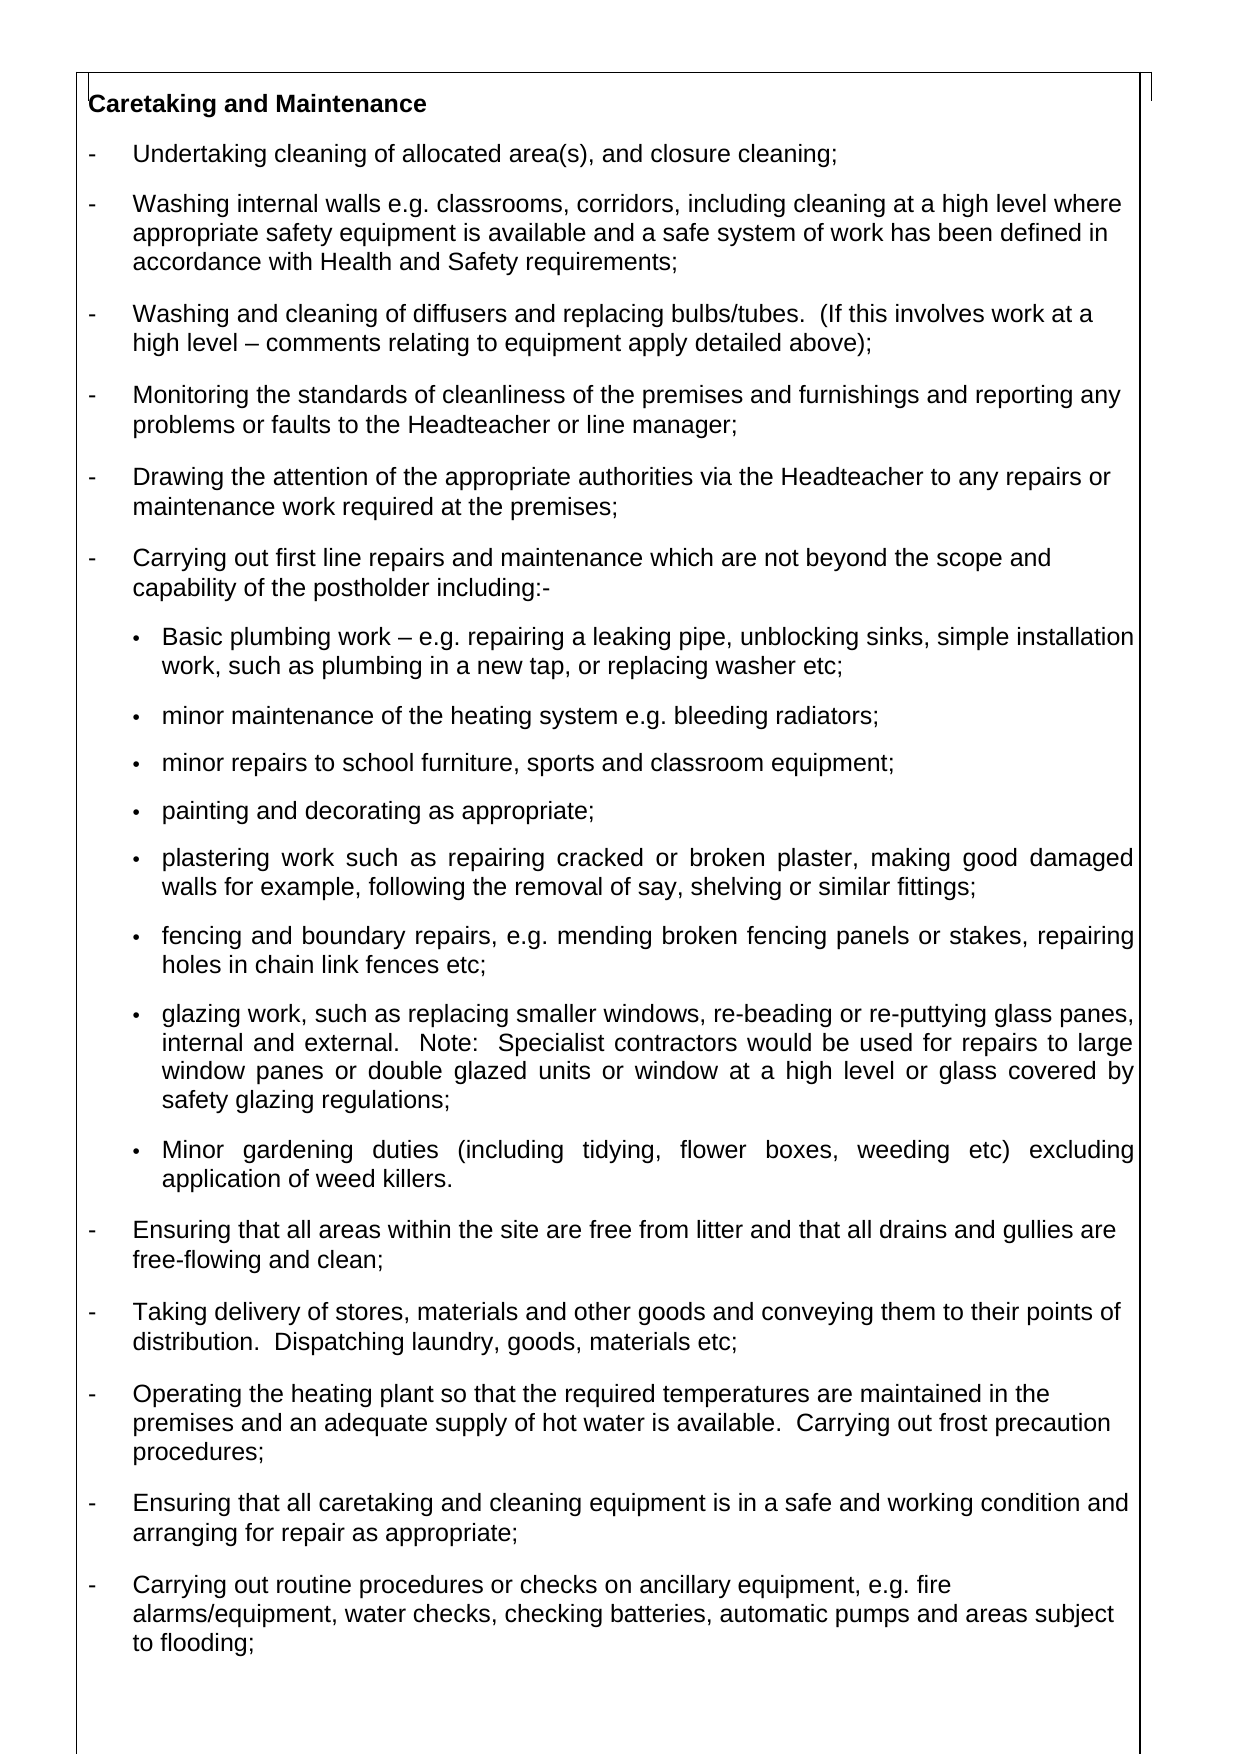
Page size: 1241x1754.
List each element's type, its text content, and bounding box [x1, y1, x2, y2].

table_header Caretaking and Maintenance Undertaking cleaning of allocated area(s), and closure cleaning; Washing internal walls e.g. classrooms, corridors, including cleaning at a high level where appropriate safety equipment is available and a safe system of work has been defined in accordance with Health and Safety requirements; Washing and cleaning of diffusers and replacing bulbs/tubes. (If this involves work at a high level – comments relating to equipment apply detailed above); Monitoring the standards of cleanliness of the premises and furnishings and reporting any problems or faults to the Headteacher or line manager; Drawing the attention of the appropriate authorities via the Headteacher to any repairs or maintenance work required at the premises; Carrying out first line repairs and maintenance which are not beyond the scope and capability of the postholder including:- Basic plumbing work – e.g. repairing a leaking pipe, unblocking sinks, simple installation work, such as plumbing in a new tap, or replacing washer etc; minor maintenance of the heating system e.g. bleeding radiators; minor repairs to school furniture, sports and classroom equipment; painting and decorating as appropriate; plastering work such as repairing cracked or broken plaster, making good damaged walls for example, following the removal of say, shelving or similar fittings; fencing and boundary repairs, e.g. mending broken fencing panels or stakes, repairing holes in chain link fences etc; glazing work, such as replacing smaller windows, re-beading or re-puttying glass panes, internal and external. Note: Specialist contractors would be used for repairs to large window panes or double glazed units or window at a high level or glass covered by safety glazing regulations; Minor gardening duties (including tidying, flower boxes, weeding etc) excluding application of weed killers. Ensuring that all areas within the site are free from litter and that all drains and gullies are free-flowing and clean; Taking delivery of stores, materials and other goods and conveying them to their points of distribution. Dispatching laundry, goods, materials etc; Operating the heating plant so that the required temperatures are maintained in the premises and an adequate supply of hot water is available. Carrying out frost precaution procedures; Ensuring that all caretaking and cleaning equipment is in a safe and working condition and arranging for repair as appropriate; Carrying out routine procedures or checks on ancillary equipment, e.g. fire alarms/equipment, water checks, checking batteries, automatic pumps and areas subject to flooding; [77, 73, 1139, 1754]
